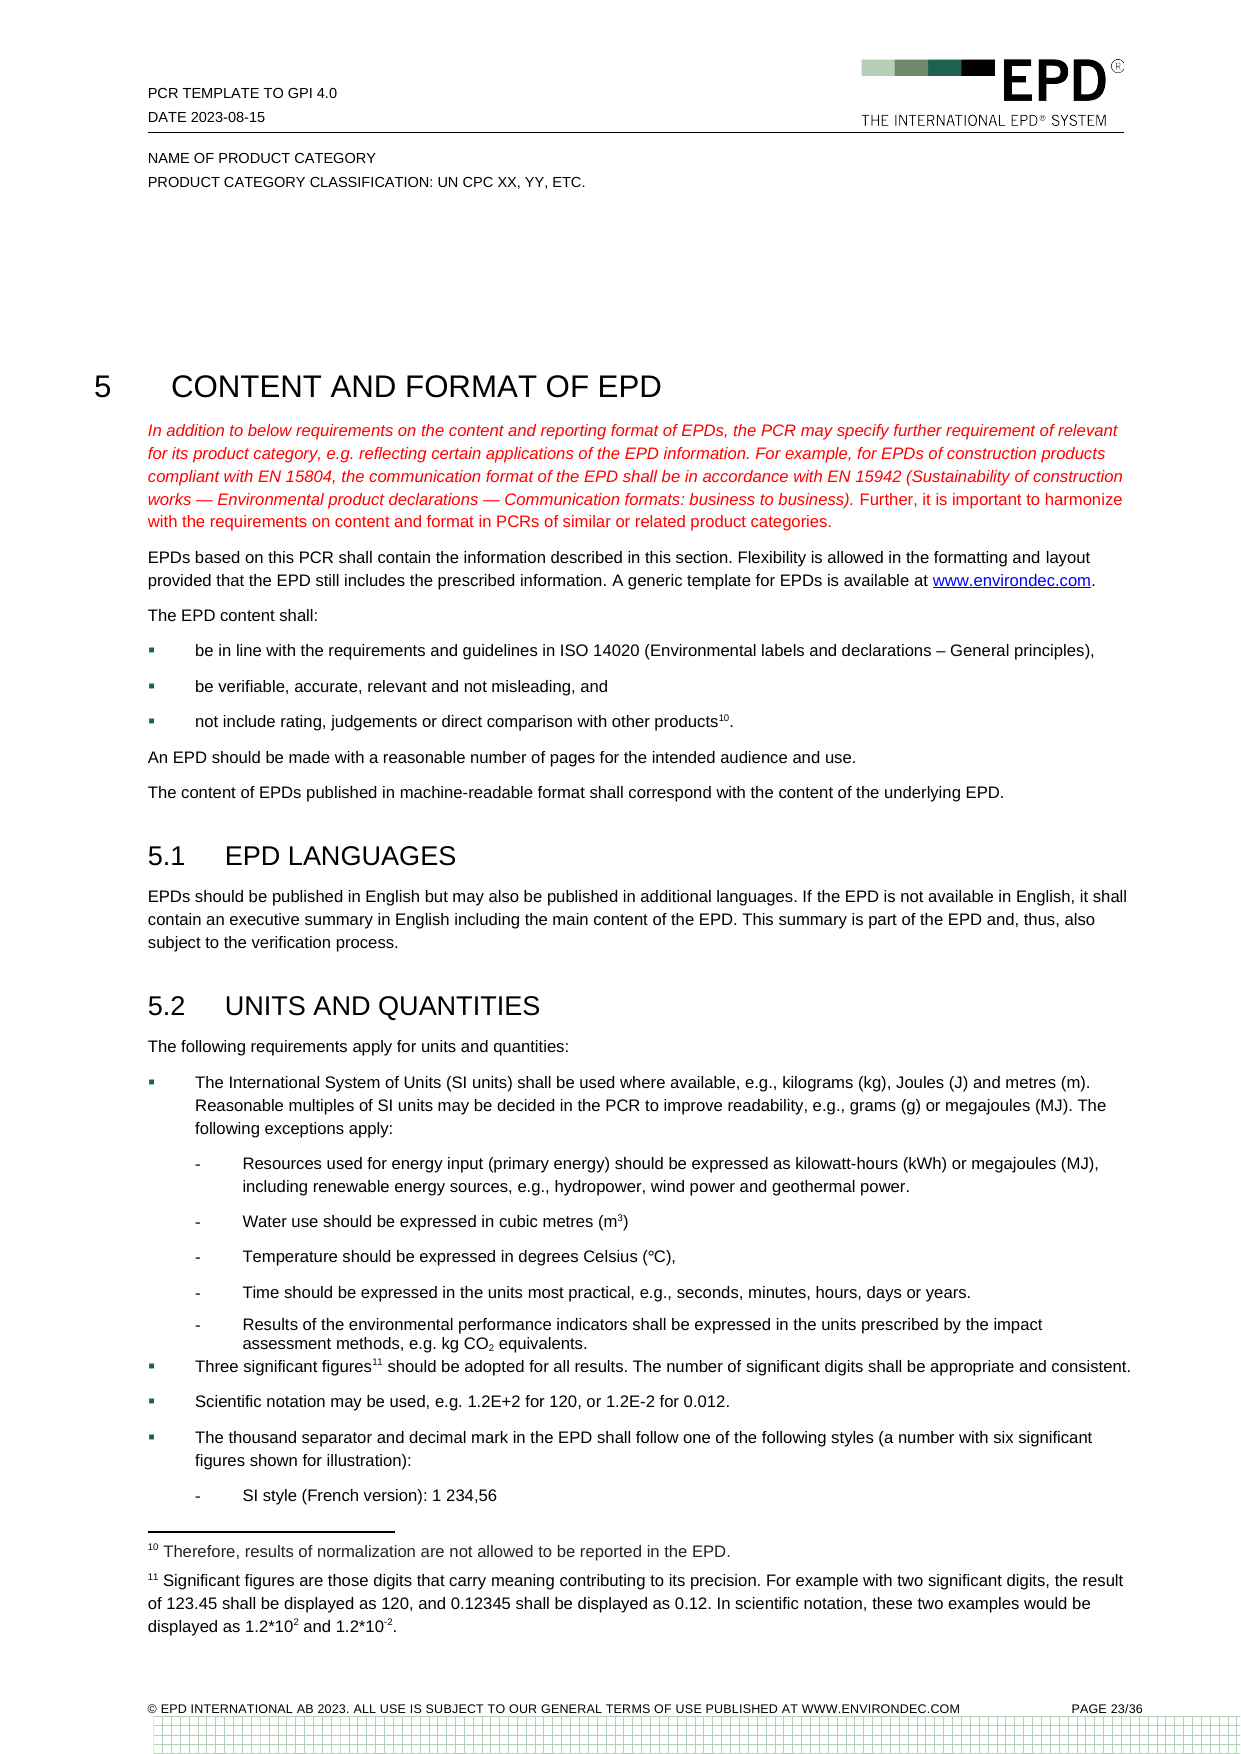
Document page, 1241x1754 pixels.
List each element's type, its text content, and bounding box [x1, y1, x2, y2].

list Temperature should be expressed in degrees Celsius (°C), [195, 1244, 1134, 1267]
text EPD languages [148, 840, 1134, 871]
list SI style (French version): 1 234,56 [195, 1482, 1134, 1505]
list Water use should be expressed in cubic metres (m3) [195, 1208, 1134, 1231]
list Time should be expressed in the units most practical, e.g., seconds, minutes, hours, days or years. [195, 1279, 1134, 1302]
list be in line with the requirements and guidelines in ISO 14020 (Environmental labels and declarations – General principles), [148, 638, 1134, 661]
picture [861, 59, 1124, 126]
list An EPD should be made with a reasonable number of pages for the intended audience and use. [148, 744, 1134, 767]
list The following requirements apply for units and quantities: [148, 1033, 1134, 1056]
list Resources used for energy input (primary energy) should be expressed as kilowatt-hours (kWh) or megajoules (MJ), including renewable energy sources, e.g., hydropower, wind power and geothermal power. [195, 1150, 1134, 1196]
list not include rating, judgements or direct comparison with other products. [148, 708, 1134, 731]
text Content and format of EPD [94, 358, 1134, 404]
text EPDs should be published in English but may also be published in additional languages. If the EPD is not available in English, it shall contain an executive summary in English including the main content of the EPD. This summary is part of the EPD and, thus, also subject to the verification process. [148, 883, 1134, 952]
list be verifiable, accurate, relevant and not misleading, and [148, 673, 1134, 696]
list Results of the environmental performance indicators shall be expressed in the units prescribed by the impact assessment methods, e.g. kg CO2 equivalents. [195, 1315, 1134, 1353]
text Units and quantities [148, 990, 1134, 1021]
list The thousand separator and decimal mark in the EPD shall follow one of the following styles (a number with six significant figures shown for illustration): [148, 1424, 1134, 1470]
list The International System of Units (SI units) shall be used where available, e.g., kilograms (kg), Joules (J) and metres (m). Reasonable multiples of SI units may be decided in the PCR to improve readability, e.g., grams (g) or megajoules (MJ). The following exceptions apply: [148, 1069, 1134, 1138]
text EPDs based on this PCR shall contain the information described in this section. Flexibility is allowed in the formatting and layout provided that the EPD still includes the prescribed information. A generic template for EPDs is available at www.environdec.com. [148, 544, 1134, 590]
list Three significant figures should be adopted for all results. The number of significant digits shall be appropriate and consistent. [148, 1353, 1134, 1376]
list In addition to below requirements on the content and reporting format of EPDs, the PCR may specify further requirement of relevant for its product category, e.g. reflecting certain applications of the EPD information. For example, for EPDs of construction products compliant with EN 15804, the communication format of the EPD shall be in accordance with EN 15942 (Sustainability of construction works — Environmental product declarations — Communication formats: business to business). Further, it is important to harmonize with the requirements on content and format in PCRs of similar or related product categories. [148, 417, 1134, 531]
text The EPD content shall: [148, 602, 1134, 625]
list The content of EPDs published in machine-readable format shall correspond with the content of the underlying EPD. [148, 779, 1134, 802]
list Scientific notation may be used, e.g. 1.2E+2 for 120, or 1.2E-2 for 0.012. [148, 1388, 1134, 1411]
